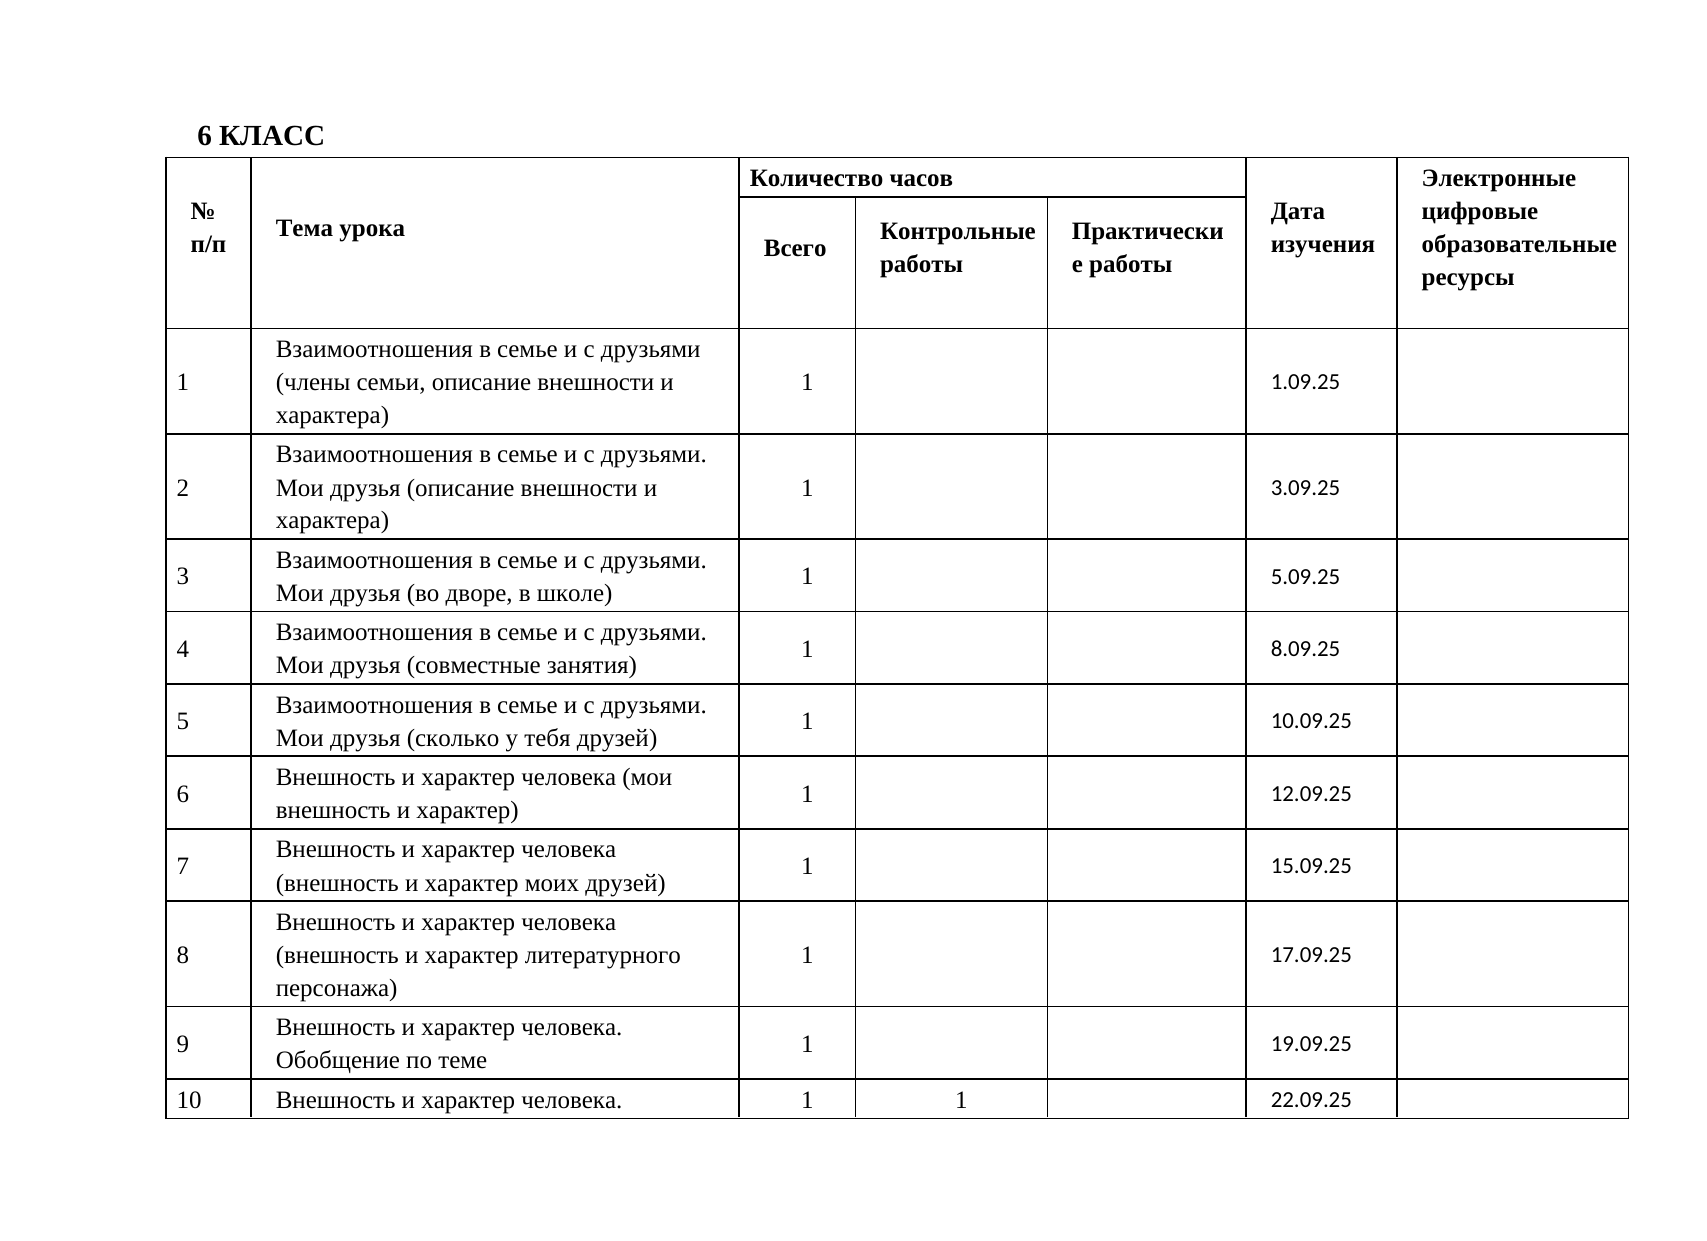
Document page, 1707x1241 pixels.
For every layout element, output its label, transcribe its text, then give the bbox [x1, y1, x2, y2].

table_cell 1 [740, 1080, 855, 1117]
table_header № п/п [167, 158, 250, 327]
table_cell [856, 902, 1047, 1006]
table_cell [1048, 1080, 1245, 1117]
table_cell 9 [167, 1007, 250, 1078]
table_cell Внешность и характер человека (внешность и характер моих друзей) [252, 830, 738, 900]
table_cell [1048, 757, 1245, 828]
table_cell 17.09.25 [1247, 902, 1396, 1006]
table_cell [252, 1080, 738, 1117]
table_cell 1 [740, 902, 855, 1006]
table_cell Взаимоотношения в семье и с друзьями (члены семьи, описание внешности и характера) [252, 329, 738, 433]
table_cell [856, 540, 1047, 611]
table_cell Взаимоотношения в семье и с друзьями. Мои друзья (совместные занятия) [252, 612, 738, 683]
table_header Тема урока [252, 158, 738, 327]
table_cell 22.09.25 [1247, 1080, 1396, 1117]
table_cell 10.09.25 [1247, 685, 1396, 755]
table_header Дата изучения [1247, 158, 1396, 327]
table_cell 3 [167, 540, 250, 611]
table_cell 1 [740, 329, 855, 433]
table_cell [1398, 757, 1628, 828]
table_cell [856, 830, 1047, 900]
table_cell Практические работы [1048, 198, 1245, 327]
table_cell 19.09.25 [1247, 1007, 1396, 1078]
table_cell 3.09.25 [1247, 435, 1396, 538]
table_cell Всего [740, 198, 855, 327]
table_cell [1398, 685, 1628, 755]
table_cell Взаимоотношения в семье и с друзьями. Мои друзья (сколько у тебя друзей) [252, 685, 738, 755]
table_cell [1048, 540, 1245, 611]
table_cell Взаимоотношения в семье и с друзьями. Мои друзья (описание внешности и характера) [252, 435, 738, 538]
table_cell [1398, 830, 1628, 900]
table_cell [1048, 1007, 1245, 1078]
table_cell 1 [740, 830, 855, 900]
table_header Электронные цифровые образовательные ресурсы [1398, 158, 1628, 327]
table_cell [1398, 435, 1628, 538]
table_cell 12.09.25 [1247, 757, 1396, 828]
table_cell Внешность и характер человека. Обобщение по теме [252, 1007, 738, 1078]
table_cell Контрольные работы [856, 198, 1047, 327]
table_cell 1 [740, 757, 855, 828]
table_cell 15.09.25 [1247, 830, 1396, 900]
table_cell [1048, 902, 1245, 1006]
table_cell [1048, 685, 1245, 755]
table_cell 1 [740, 435, 855, 538]
table_cell 6 [167, 757, 250, 828]
table_cell [1398, 1007, 1628, 1078]
table_cell [1048, 329, 1245, 433]
table_cell [1398, 902, 1628, 1006]
table_cell 1 [740, 540, 855, 611]
table_cell 1 [740, 612, 855, 683]
table_cell 5.09.25 [1247, 540, 1396, 611]
table_cell 1 [856, 1080, 1047, 1117]
table_cell Внешность и характер человека (внешность и характер литературного персонажа) [252, 902, 738, 1006]
table_cell [856, 612, 1047, 683]
table_cell [1048, 830, 1245, 900]
table_cell [1398, 612, 1628, 683]
table_cell 10 [167, 1080, 250, 1117]
table_cell 2 [167, 435, 250, 538]
table_cell 8 [167, 902, 250, 1006]
table_cell [1398, 329, 1628, 433]
table_cell 1 [740, 1007, 855, 1078]
table_cell [856, 329, 1047, 433]
table_cell [856, 435, 1047, 538]
table_cell 5 [167, 685, 250, 755]
table_cell [856, 685, 1047, 755]
table_cell Внешность и характер человека (мои внешность и характер) [252, 757, 738, 828]
table_cell [1398, 1080, 1628, 1117]
table_cell [1398, 540, 1628, 611]
table_cell 1 [167, 329, 250, 433]
table_header Количество часов [740, 158, 1245, 196]
table_cell [1048, 435, 1245, 538]
table_cell 7 [167, 830, 250, 900]
table_cell [856, 757, 1047, 828]
table_cell 4 [167, 612, 250, 683]
text 6 КЛАСС [190, 118, 1618, 152]
table_cell 1.09.25 [1247, 329, 1396, 433]
table_cell [1048, 612, 1245, 683]
table_cell 8.09.25 [1247, 612, 1396, 683]
table_cell Взаимоотношения в семье и с друзьями. Мои друзья (во дворе, в школе) [252, 540, 738, 611]
table_cell 1 [740, 685, 855, 755]
table_cell [856, 1007, 1047, 1078]
